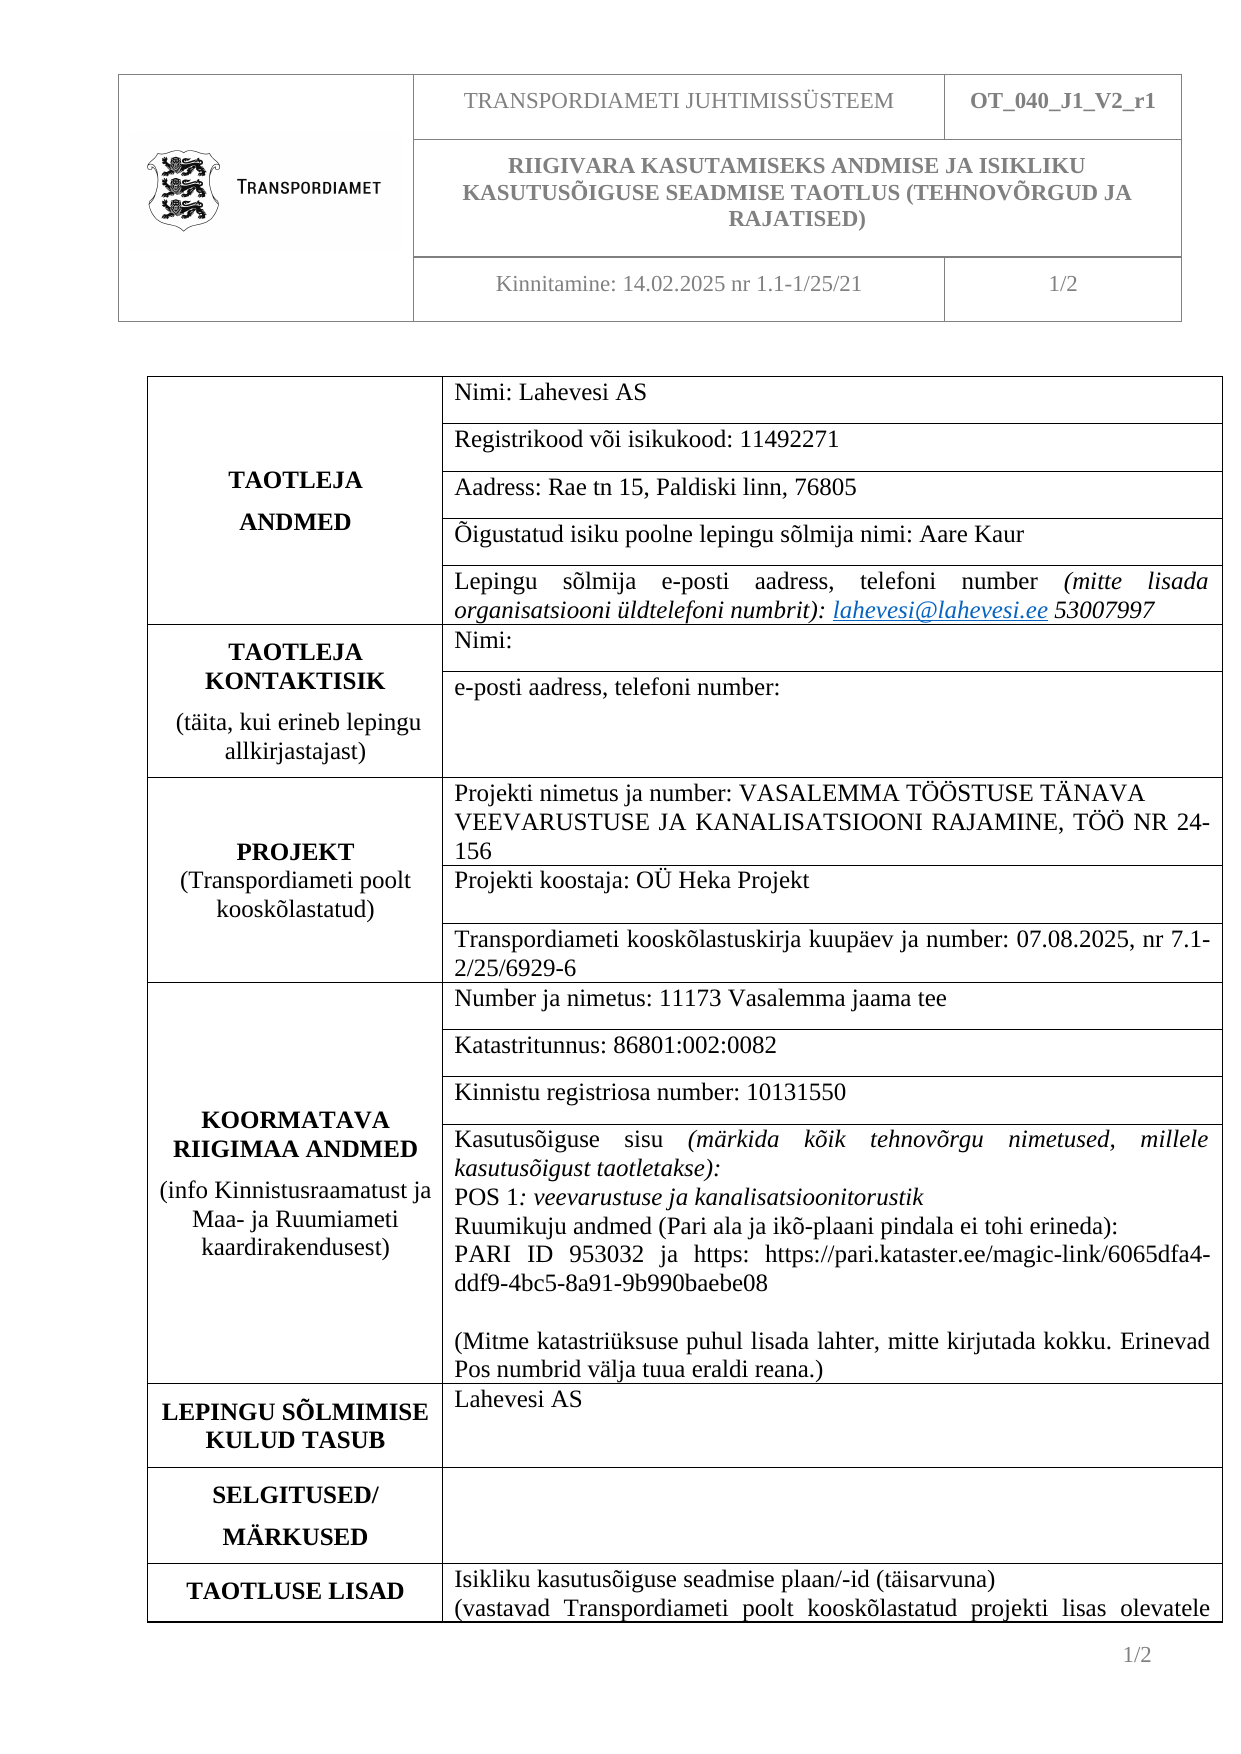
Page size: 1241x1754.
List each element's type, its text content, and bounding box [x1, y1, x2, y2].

table_cell TAOTLEJA KONTAKTISIK (täita, kui erineb lepingu allkirjastajast) [148, 625, 442, 777]
table_cell Kasutusõiguse sisu (märkida kõik tehnovõrgu nimetused, millele kasutusõigust taotletakse): POS 1: veevarustuse ja kanalisatsioonitorustik Ruumikuju andmed (Pari ala ja ikõ-plaani pindala ei tohi erineda): PARI ID 953032 ja https: https://pari.kataster.ee/magic-link/6065dfa4-ddf9-4bc5-8a91-9b990baebe08 (Mitme katastriüksuse puhul lisada lahter, mitte kirjutada kokku. Erinevad Pos numbrid välja tuua eraldi reana.) [443, 1125, 1222, 1383]
table_cell PROJEKT (Transpordiameti poolt kooskõlastatud) [148, 778, 442, 982]
table_cell Lepingu sõlmija e-posti aadress, telefoni number (mitte lisada organisatsiooni üldtelefoni numbrit): lahevesi@lahevesi.ee 53007997 [443, 566, 1222, 624]
table_cell Lahevesi AS [443, 1384, 1222, 1467]
table_cell KOORMATAVA RIIGIMAA ANDMED (info Kinnistusraamatust ja Maa- ja Ruumiameti kaardirakendusest) [148, 983, 442, 1383]
table_cell Transpordiameti kooskõlastuskirja kuupäev ja number: 07.08.2025, nr 7.1-2/25/6929-6 [443, 924, 1222, 982]
table_cell TAOTLUSE LISAD [148, 1564, 442, 1621]
table_cell Isikliku kasutusõiguse seadmise plaan/-id (täisarvuna) (vastavad Transpordiameti poolt kooskõlastatud projekti lisas olevatele plaanidele) [443, 1564, 1222, 1621]
table_cell Projekti koostaja: OÜ Heka Projekt [443, 866, 1222, 923]
table_cell Kinnistu registriosa number: 10131550 [443, 1077, 1222, 1123]
table_cell [443, 1468, 1222, 1563]
table_cell Katastritunnus: 86801:002:0082 [443, 1030, 1222, 1076]
table_header TAOTLEJA ANDMED [148, 377, 442, 624]
table_cell Projekti nimetus ja number: VASALEMMA TÖÖSTUSE TÄNAVA VEEVARUSTUSE JA KANALISATSIOONI RAJAMINE, TÖÖ NR 24-156 [443, 778, 1222, 864]
table_cell Registrikood või isikukood: 11492271 [443, 424, 1222, 471]
table_cell LEPINGU SÕLMIMISE KULUD TASUB [148, 1384, 442, 1467]
table_cell e-posti aadress, telefoni number: [443, 672, 1222, 777]
table_cell Number ja nimetus: 11173 Vasalemma jaama tee [443, 983, 1222, 1029]
table_cell SELGITUSED/ MÄRKUSED [148, 1468, 442, 1563]
table_header Nimi: Lahevesi AS [443, 377, 1222, 423]
picture [129, 132, 402, 251]
table_cell Õigustatud isiku poolne lepingu sõlmija nimi: Aare Kaur [443, 519, 1222, 565]
table_cell Aadress: Rae tn 15, Paldiski linn, 76805 [443, 472, 1222, 518]
table_cell Nimi: [443, 625, 1222, 671]
